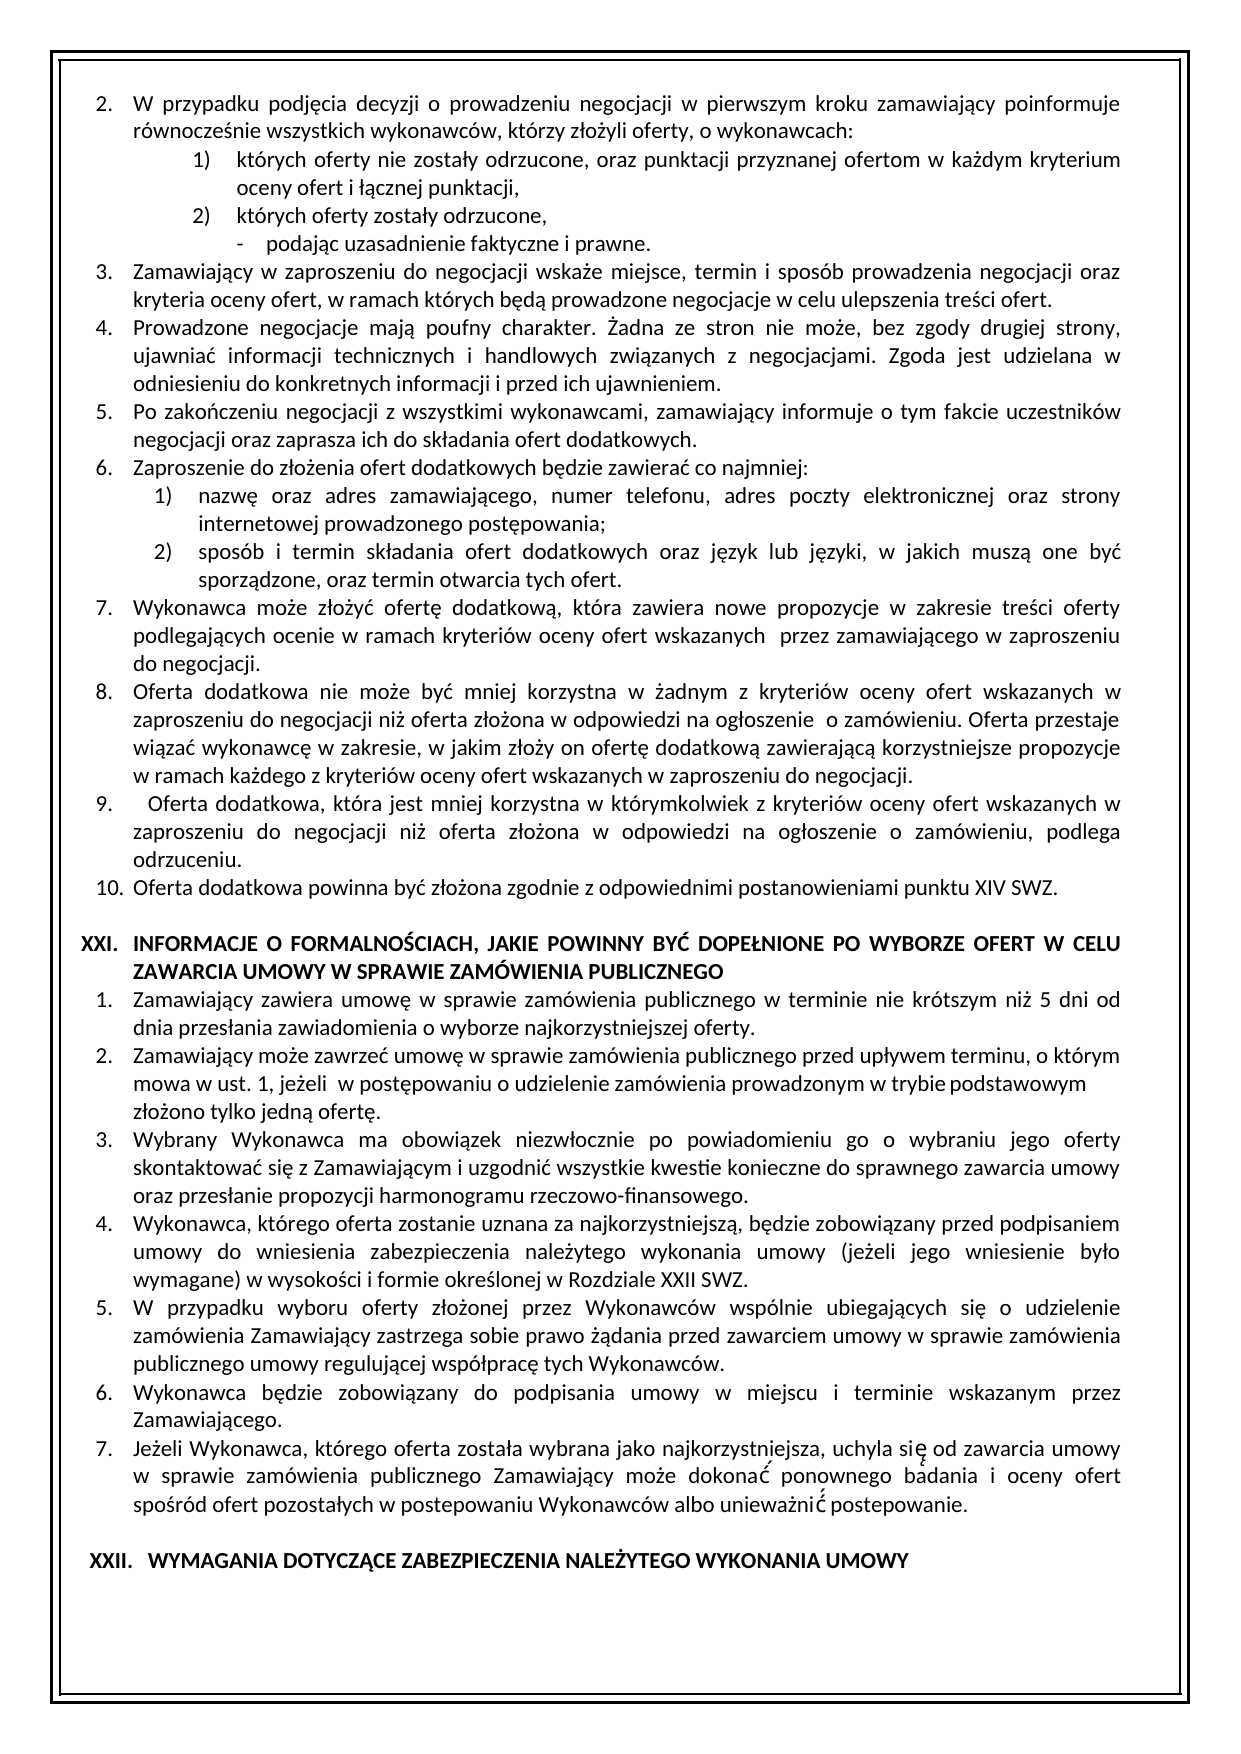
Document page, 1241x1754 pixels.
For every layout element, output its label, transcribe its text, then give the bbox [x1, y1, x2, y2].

list W przypadku podjęcia decyzji o prowadzeniu negocjacji w pierwszym kroku zamawiający poinformuje równocześnie wszystkich wykonawców, którzy złożyli oferty, o wykonawcach: [95, 89, 1122, 145]
list Po zakończeniu negocjacji z wszystkimi wykonawcami, zamawiający informuje o tym fakcie uczestników negocjacji oraz zaprasza ich do składania ofert dodatkowych. [95, 397, 1122, 453]
list Jeżeli Wykonawca, którego oferta została wybrana jako najkorzystniejsza, uchyla się̨ od zawarcia umowy w sprawie zamówienia publicznego Zamawiający może dokonać́ ponownego badania i oceny ofert spośród ofert pozostałych w postepowaniu Wykonawców albo unieważnić́ postepowanie. [95, 1434, 1122, 1518]
list INFORMACJE O FORMALNOŚCIACH, JAKIE POWINNY BYĆ DOPEŁNIONE PO WYBORZE OFERT W CELU ZAWARCIA UMOWY W SPRAWIE ZAMÓWIENIA PUBLICZNEGO [118, 929, 1122, 985]
list Wykonawca, którego oferta zostanie uznana za najkorzystniejszą, będzie zobowiązany przed podpisaniem umowy do wniesienia zabezpieczenia należytego wykonania umowy (jeżeli jego wniesienie było wymagane) w wysokości i formie określonej w Rozdziale XXII SWZ. [95, 1209, 1122, 1293]
list 1) których oferty nie zostały odrzucone, oraz punktacji przyznanej ofertom w każdym kryterium oceny ofert i łącznej punktacji, [192, 145, 1122, 201]
text 2) sposób i termin składania ofert dodatkowych oraz język lub języki, w jakich muszą one być sporządzone, oraz termin otwarcia tych ofert. [154, 537, 1122, 593]
list W przypadku wyboru oferty złożonej przez Wykonawców wspólnie ubiegających się o udzielenie zamówienia Zamawiający zastrzega sobie prawo żądania przed zawarciem umowy w sprawie zamówienia publicznego umowy regulującej współpracę tych Wykonawców. [95, 1293, 1122, 1378]
list Oferta dodatkowa nie może być mniej korzystna w żadnym z kryteriów oceny ofert wskazanych w zaproszeniu do negocjacji niż oferta złożona w odpowiedzi na ogłoszenie o zamówieniu. Oferta przestaje wiązać wykonawcę w zakresie, w jakim złoży on ofertę dodatkową zawierającą korzystniejsze propozycje w ramach każdego z kryteriów oceny ofert wskazanych w zaproszeniu do negocjacji. [95, 677, 1122, 789]
list Zamawiający może zawrzeć umowę w sprawie zamówienia publicznego przed upływem terminu, o którym mowa w ust. 1, jeżeli w postępowaniu o udzielenie zamówienia prowadzonym w trybie podstawowym złożono tylko jedną ofertę. [95, 1041, 1122, 1125]
list Wykonawca będzie zobowiązany do podpisania umowy w miejscu i terminie wskazanym przez Zamawiającego. [95, 1378, 1122, 1434]
list - podając uzasadnienie faktyczne i prawne. [236, 229, 1122, 257]
list Prowadzone negocjacje mają poufny charakter. Żadna ze stron nie może, bez zgody drugiej strony, ujawniać informacji technicznych i handlowych związanych z negocjacjami. Zgoda jest udzielana w odniesieniu do konkretnych informacji i przed ich ujawnieniem. [95, 313, 1122, 397]
list 2) których oferty zostały odrzucone, [192, 201, 1122, 229]
list Zaproszenie do złożenia ofert dodatkowych będzie zawierać co najmniej: [95, 453, 1122, 481]
text 1) nazwę oraz adres zamawiającego, numer telefonu, adres poczty elektronicznej oraz strony internetowej prowadzonego postępowania; [154, 481, 1122, 537]
list Wykonawca może złożyć ofertę dodatkową, która zawiera nowe propozycje w zakresie treści oferty podlegających ocenie w ramach kryteriów oceny ofert wskazanych przez zamawiającego w zaproszeniu do negocjacji. [95, 593, 1122, 677]
list Wybrany Wykonawca ma obowiązek niezwłocznie po powiadomieniu go o wybraniu jego oferty skontaktować się z Zamawiającym i uzgodnić wszystkie kwestie konieczne do sprawnego zawarcia umowy oraz przesłanie propozycji harmonogramu rzeczowo-finansowego. [95, 1125, 1122, 1209]
list Zamawiający w zaproszeniu do negocjacji wskaże miejsce, termin i sposób prowadzenia negocjacji oraz kryteria oceny ofert, w ramach których będą prowadzone negocjacje w celu ulepszenia treści ofert. [95, 257, 1122, 313]
list WYMAGANIA DOTYCZĄCE ZABEZPIECZENIA NALEŻYTEGO WYKONANIA UMOWY [133, 1546, 1122, 1574]
list Zamawiający zawiera umowę w sprawie zamówienia publicznego w terminie nie krótszym niż 5 dni od dnia przesłania zawiadomienia o wyborze najkorzystniejszej oferty. [95, 985, 1122, 1041]
list Oferta dodatkowa powinna być złożona zgodnie z odpowiednimi postanowieniami punktu XIV SWZ. [95, 873, 1122, 901]
list Oferta dodatkowa, która jest mniej korzystna w którymkolwiek z kryteriów oceny ofert wskazanych w zaproszeniu do negocjacji niż oferta złożona w odpowiedzi na ogłoszenie o zamówieniu, podlega odrzuceniu. [95, 789, 1122, 873]
